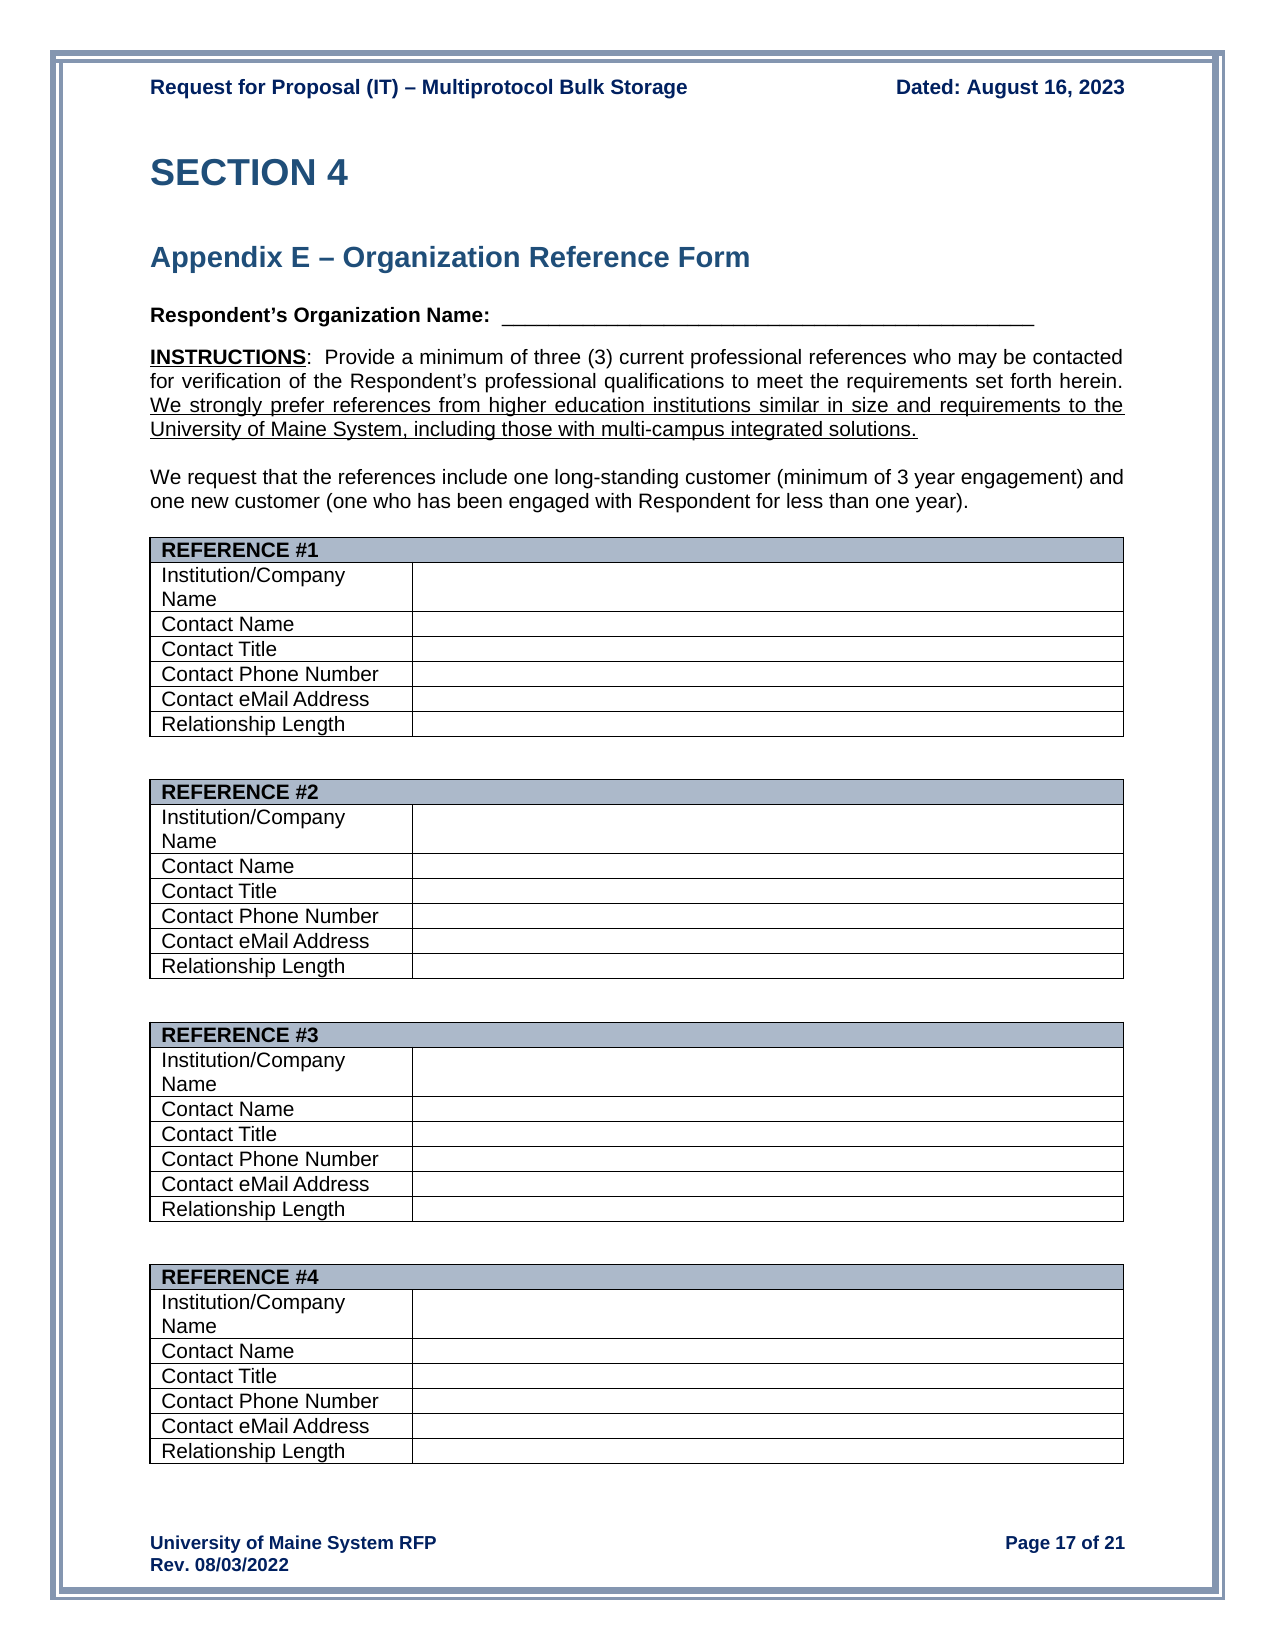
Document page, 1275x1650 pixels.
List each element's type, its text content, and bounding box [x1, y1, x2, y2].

table_cell Contact Name [151, 1097, 412, 1121]
table_cell Institution/Company Name [151, 805, 412, 853]
table_cell Contact Phone Number [151, 1147, 412, 1171]
table_cell Relationship Length [151, 1197, 412, 1221]
table_cell Contact Phone Number [151, 904, 412, 928]
table_cell [413, 1097, 1123, 1121]
table_cell Relationship Length [151, 954, 412, 978]
title SECTION 4 [150, 150, 1125, 193]
table_cell Contact Title [151, 1122, 412, 1146]
table_cell [413, 1414, 1123, 1438]
table_cell Contact eMail Address [151, 1414, 412, 1438]
table_cell [413, 662, 1123, 686]
table_cell Contact Title [151, 879, 412, 903]
table_cell [413, 1290, 1123, 1338]
table_cell Contact Name [151, 1339, 412, 1363]
table_cell [413, 1339, 1123, 1363]
table_cell [413, 954, 1123, 978]
table_cell [413, 1364, 1123, 1388]
text We request that the references include one long-standing customer (minimum of 3 year engagement) and one new customer (one who has been engaged with Respondent for less than one year). [150, 465, 1125, 513]
table_cell [413, 1147, 1123, 1171]
table_cell Relationship Length [151, 1439, 412, 1463]
table_cell [413, 612, 1123, 636]
table_header REFERENCE #4 [151, 1265, 1123, 1289]
table_cell [413, 1122, 1123, 1146]
table_cell [413, 929, 1123, 953]
table_cell Contact Title [151, 637, 412, 661]
table_header REFERENCE #2 [151, 780, 1123, 804]
table_header REFERENCE #3 [151, 1023, 1123, 1047]
table_cell [413, 904, 1123, 928]
table_cell Institution/Company Name [151, 1290, 412, 1338]
table_cell [413, 879, 1123, 903]
table_cell Contact Title [151, 1364, 412, 1388]
table_cell [413, 712, 1123, 736]
table_cell Contact eMail Address [151, 929, 412, 953]
text INSTRUCTIONS: Provide a minimum of three (3) current professional references who may be contacted for verification of the Respondent’s professional qualifications to meet the requirements set forth herein. We strongly prefer references from higher education institutions similar in size and requirements to the University of Maine System, including those with multi-campus integrated solutions. [150, 415, 1125, 441]
table_cell Institution/Company Name [151, 563, 412, 611]
table_cell [413, 1172, 1123, 1196]
table_cell [413, 1439, 1123, 1463]
text Respondent’s Organization Name: ______________________________________________ [150, 302, 1125, 326]
subtitle Appendix E – Organization Reference Form [150, 240, 1125, 273]
table_cell [413, 1389, 1123, 1413]
table_cell Relationship Length [151, 712, 412, 736]
table_cell Contact Name [151, 612, 412, 636]
table_cell Contact Name [151, 854, 412, 878]
table_header REFERENCE #1 [151, 538, 1123, 562]
table_cell [413, 805, 1123, 853]
table_cell Contact Phone Number [151, 1389, 412, 1413]
table_cell Institution/Company Name [151, 1048, 412, 1096]
table_cell [413, 687, 1123, 711]
table_cell Contact eMail Address [151, 1172, 412, 1196]
table_cell [413, 1048, 1123, 1096]
table_cell [413, 563, 1123, 611]
text INSTRUCTIONS: Provide a minimum of three (3) current professional references who may be contacted for verification of the Respondent’s professional qualifications to meet the requirements set forth herein. We strongly prefer references from higher education institutions similar in size and requirements to the University of Maine System, including those with multi-campus integrated solutions. [150, 345, 1125, 414]
table_cell [413, 854, 1123, 878]
table_cell Contact eMail Address [151, 687, 412, 711]
table_cell [413, 637, 1123, 661]
table_cell Contact Phone Number [151, 662, 412, 686]
table_cell [413, 1197, 1123, 1221]
